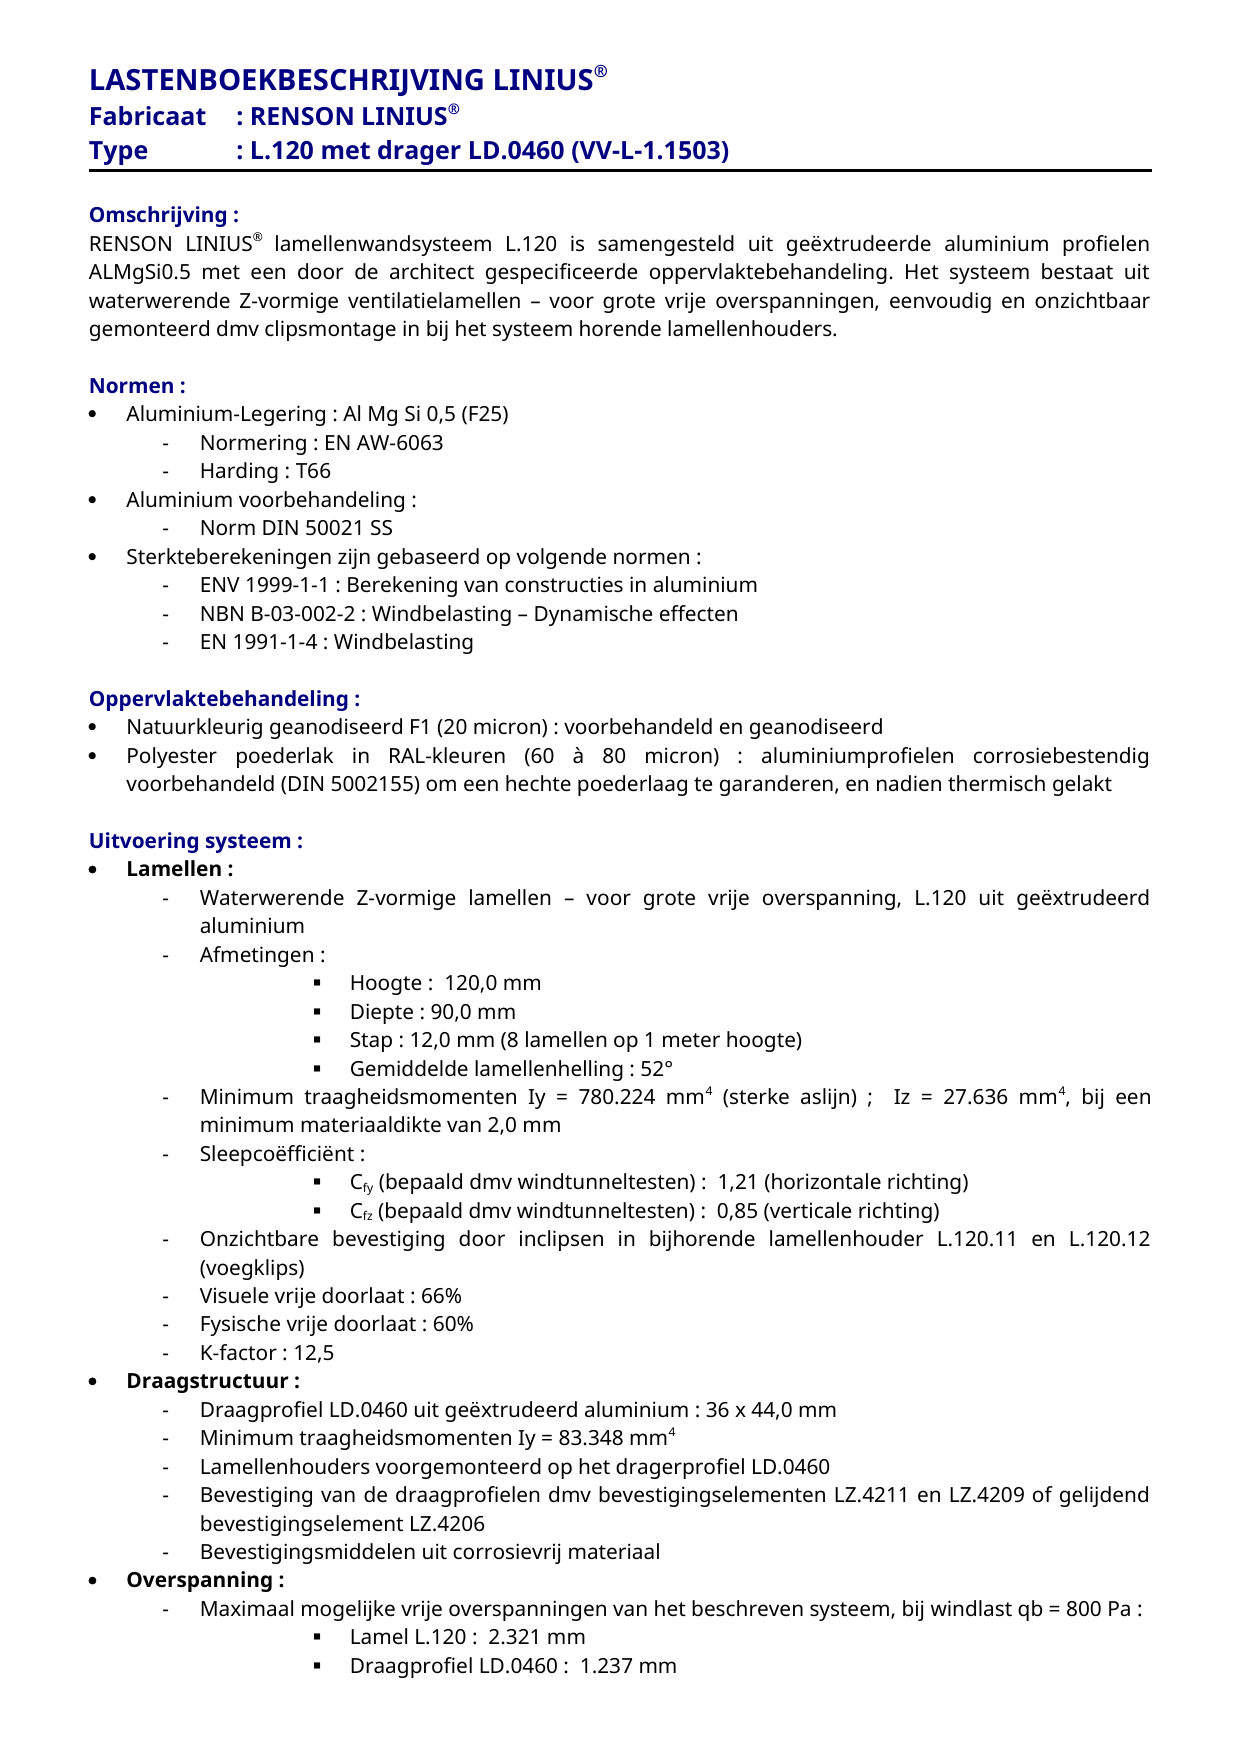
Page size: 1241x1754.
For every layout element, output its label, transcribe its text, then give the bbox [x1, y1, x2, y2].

list Lamellen : [89, 854, 1152, 883]
list Minimum traagheidsmomenten Iy = 780.224 mm4 (sterke aslijn) ; Iz = 27.636 mm4, bij een minimum materiaaldikte van 2,0 mm [162, 1082, 1152, 1139]
list Cfy (bepaald dmv windtunneltesten) : 1,21 (horizontale richting) [312, 1167, 1152, 1196]
text Oppervlaktebehandeling : [89, 684, 1152, 712]
list Visuele vrije doorlaat : 66% [162, 1281, 1152, 1309]
list Draagprofiel LD.0460 uit geëxtrudeerd aluminium : 36 x 44,0 mm [162, 1395, 1152, 1423]
text Omschrijving : [89, 201, 1152, 229]
list Minimum traagheidsmomenten Iy = 83.348 mm4 [162, 1423, 1152, 1452]
list Cfz (bepaald dmv windtunneltesten) : 0,85 (verticale richting) [312, 1196, 1152, 1224]
text LASTENBOEKBESCHRIJVING LINIUS® [89, 59, 1152, 99]
list Diepte : 90,0 mm [312, 997, 1152, 1025]
list Fysische vrije doorlaat : 60% [162, 1309, 1152, 1338]
text RENSON LINIUS® lamellenwandsysteem L.120 is samengesteld uit geëxtrudeerde aluminium profielen ALMgSi0.5 met een door de architect gespecificeerde oppervlaktebehandeling. Het systeem bestaat uit waterwerende Z-vormige ventilatielamellen – voor grote vrije overspanningen, eenvoudig en onzichtbaar gemonteerd dmv clipsmontage in bij het systeem horende lamellenhouders. [89, 229, 1152, 343]
list K-factor : 12,5 [162, 1338, 1152, 1366]
list Afmetingen : [162, 940, 1152, 968]
list Lamel L.120 : 2.321 mm [312, 1622, 1152, 1651]
text Type : L.120 met drager LD.0460 (VV-L-1.1503) [89, 133, 1152, 169]
list Maximaal mogelijke vrije overspanningen van het beschreven systeem, bij windlast qb = 800 Pa : [162, 1594, 1152, 1622]
list Aluminium-Legering : Al Mg Si 0,5 (F25) [89, 399, 1152, 428]
list Draagstructuur : [89, 1366, 1152, 1395]
list Normering : EN AW-6063 [162, 428, 1152, 456]
list Waterwerende Z-vormige lamellen – voor grote vrije overspanning, L.120 uit geëxtrudeerd aluminium [162, 883, 1152, 940]
list Sterkteberekeningen zijn gebaseerd op volgende normen : [89, 542, 1152, 570]
list Norm DIN 50021 SS [162, 513, 1152, 542]
list Onzichtbare bevestiging door inclipsen in bijhorende lamellenhouder L.120.11 en L.120.12 (voegklips) [162, 1224, 1152, 1281]
list Draagprofiel LD.0460 : 1.237 mm [312, 1651, 1152, 1679]
list Natuurkleurig geanodiseerd F1 (20 micron) : voorbehandeld en geanodiseerd [89, 712, 1152, 741]
list Bevestiging van de draagprofielen dmv bevestigingselementen LZ.4211 en LZ.4209 of gelijdend bevestigingselement LZ.4206 [162, 1480, 1152, 1537]
list Bevestigingsmiddelen uit corrosievrij materiaal [162, 1537, 1152, 1566]
list ENV 1999-1-1 : Berekening van constructies in aluminium [162, 570, 1152, 599]
list Polyester poederlak in RAL-kleuren (60 à 80 micron) : aluminiumprofielen corrosiebestendig voorbehandeld (DIN 5002155) om een hechte poederlaag te garanderen, en nadien thermisch gelakt [89, 741, 1152, 798]
text Uitvoering systeem : [89, 826, 1152, 854]
list Stap : 12,0 mm (8 lamellen op 1 meter hoogte) [312, 1025, 1152, 1054]
list Gemiddelde lamellenhelling : 52° [312, 1054, 1152, 1082]
text Normen : [89, 371, 1152, 399]
list Hoogte : 120,0 mm [312, 968, 1152, 997]
list Sleepcoëfficiënt : [162, 1139, 1152, 1167]
list Harding : T66 [162, 456, 1152, 485]
text Fabricaat : RENSON LINIUS® [89, 99, 1152, 133]
list Aluminium voorbehandeling : [89, 485, 1152, 513]
list Lamellenhouders voorgemonteerd op het dragerprofiel LD.0460 [162, 1452, 1152, 1480]
list Overspanning : [89, 1566, 1152, 1594]
list NBN B-03-002-2 : Windbelasting – Dynamische effecten [162, 599, 1152, 627]
list EN 1991-1-4 : Windbelasting [162, 627, 1152, 656]
